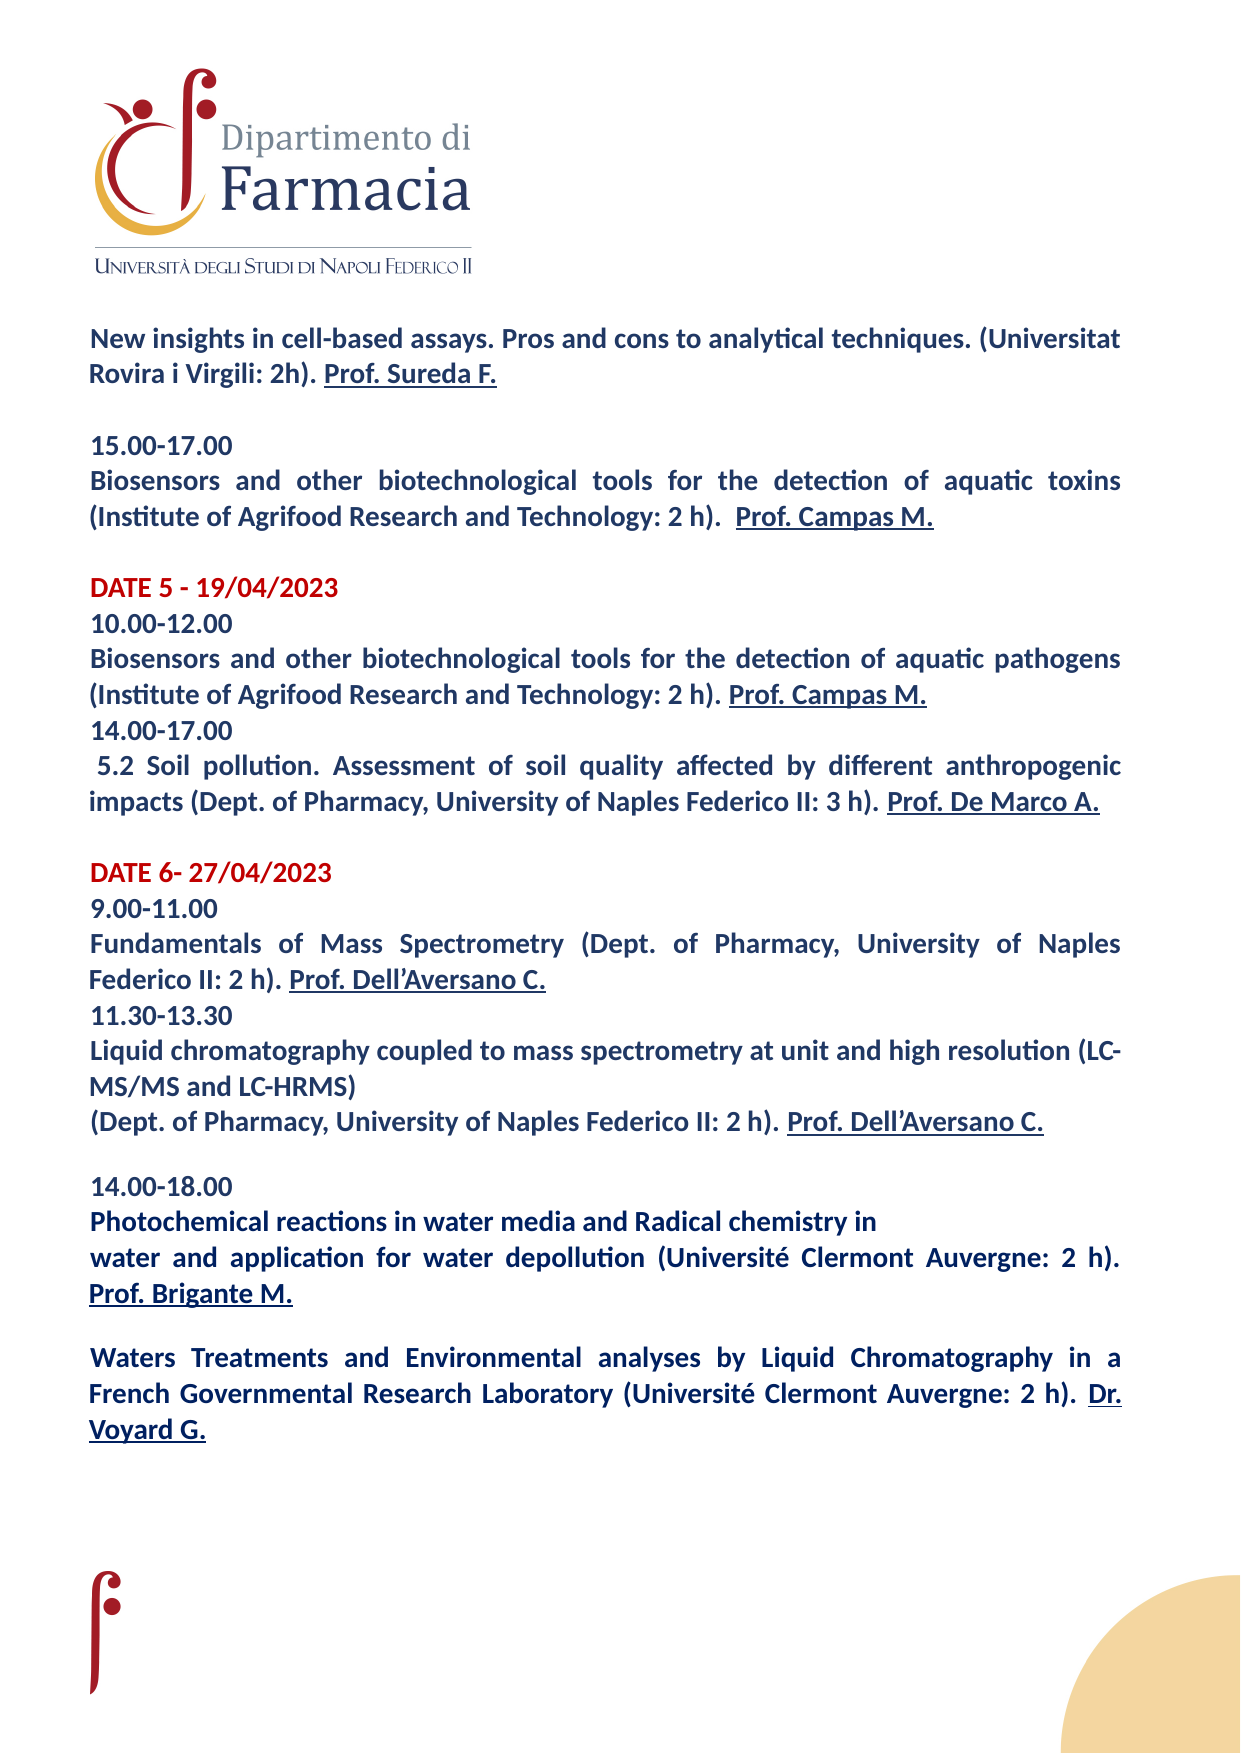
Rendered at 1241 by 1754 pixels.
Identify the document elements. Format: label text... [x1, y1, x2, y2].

text 9.00-11.00 [88, 890, 1122, 925]
text 14.00-18.00 [88, 1168, 1122, 1203]
text water and application for water depollution (Université Clermont Auvergne: 2 h). Prof. Brigante M. [88, 1239, 1122, 1310]
text Waters Treatments and Environmental analyses by Liquid Chromatography in a French Governmental Research Laboratory (Université Clermont Auvergne: 2 h). Dr. Voyard G. [88, 1339, 1122, 1446]
picture [88, 1571, 1241, 1753]
text 5.2 Soil pollution. Assessment of soil quality affected by different anthropogenic impacts (Dept. of Pharmacy, University of Naples Federico II: 3 h). Prof. De Marco A. [88, 747, 1122, 818]
text DATE 6- 27/04/2023 [88, 854, 1122, 890]
text Fundamentals of Mass Spectrometry (Dept. of Pharmacy, University of Naples Federico II: 2 h). Prof. Dell’Aversano C. [88, 925, 1122, 997]
text New insights in cell-based assays. Pros and cons to analytical techniques. (Universitat Rovira i Virgili: 2h). Prof. Sureda F. [88, 320, 1122, 391]
text 10.00-12.00 [88, 605, 1122, 640]
picture [88, 65, 479, 278]
text (Dept. of Pharmacy, University of Naples Federico II: 2 h). Prof. Dell’Aversano C. [88, 1103, 1122, 1139]
text DATE 5 - 19/04/2023 [88, 569, 1122, 605]
text Biosensors and other biotechnological tools for the detection of aquatic pathogens (Institute of Agrifood Research and Technology: 2 h). Prof. Campas M. [88, 640, 1122, 712]
text Photochemical reactions in water media and Radical chemistry in [88, 1203, 1122, 1239]
text 14.00-17.00 [88, 712, 1122, 747]
text 15.00-17.00 [88, 427, 1122, 462]
text Liquid chromatography coupled to mass spectrometry at unit and high resolution (LC-MS/MS and LC-HRMS) [88, 1032, 1122, 1103]
text Biosensors and other biotechnological tools for the detection of aquatic toxins (Institute of Agrifood Research and Technology: 2 h). Prof. Campas M. [88, 462, 1122, 533]
text 11.30-13.30 [88, 997, 1122, 1032]
